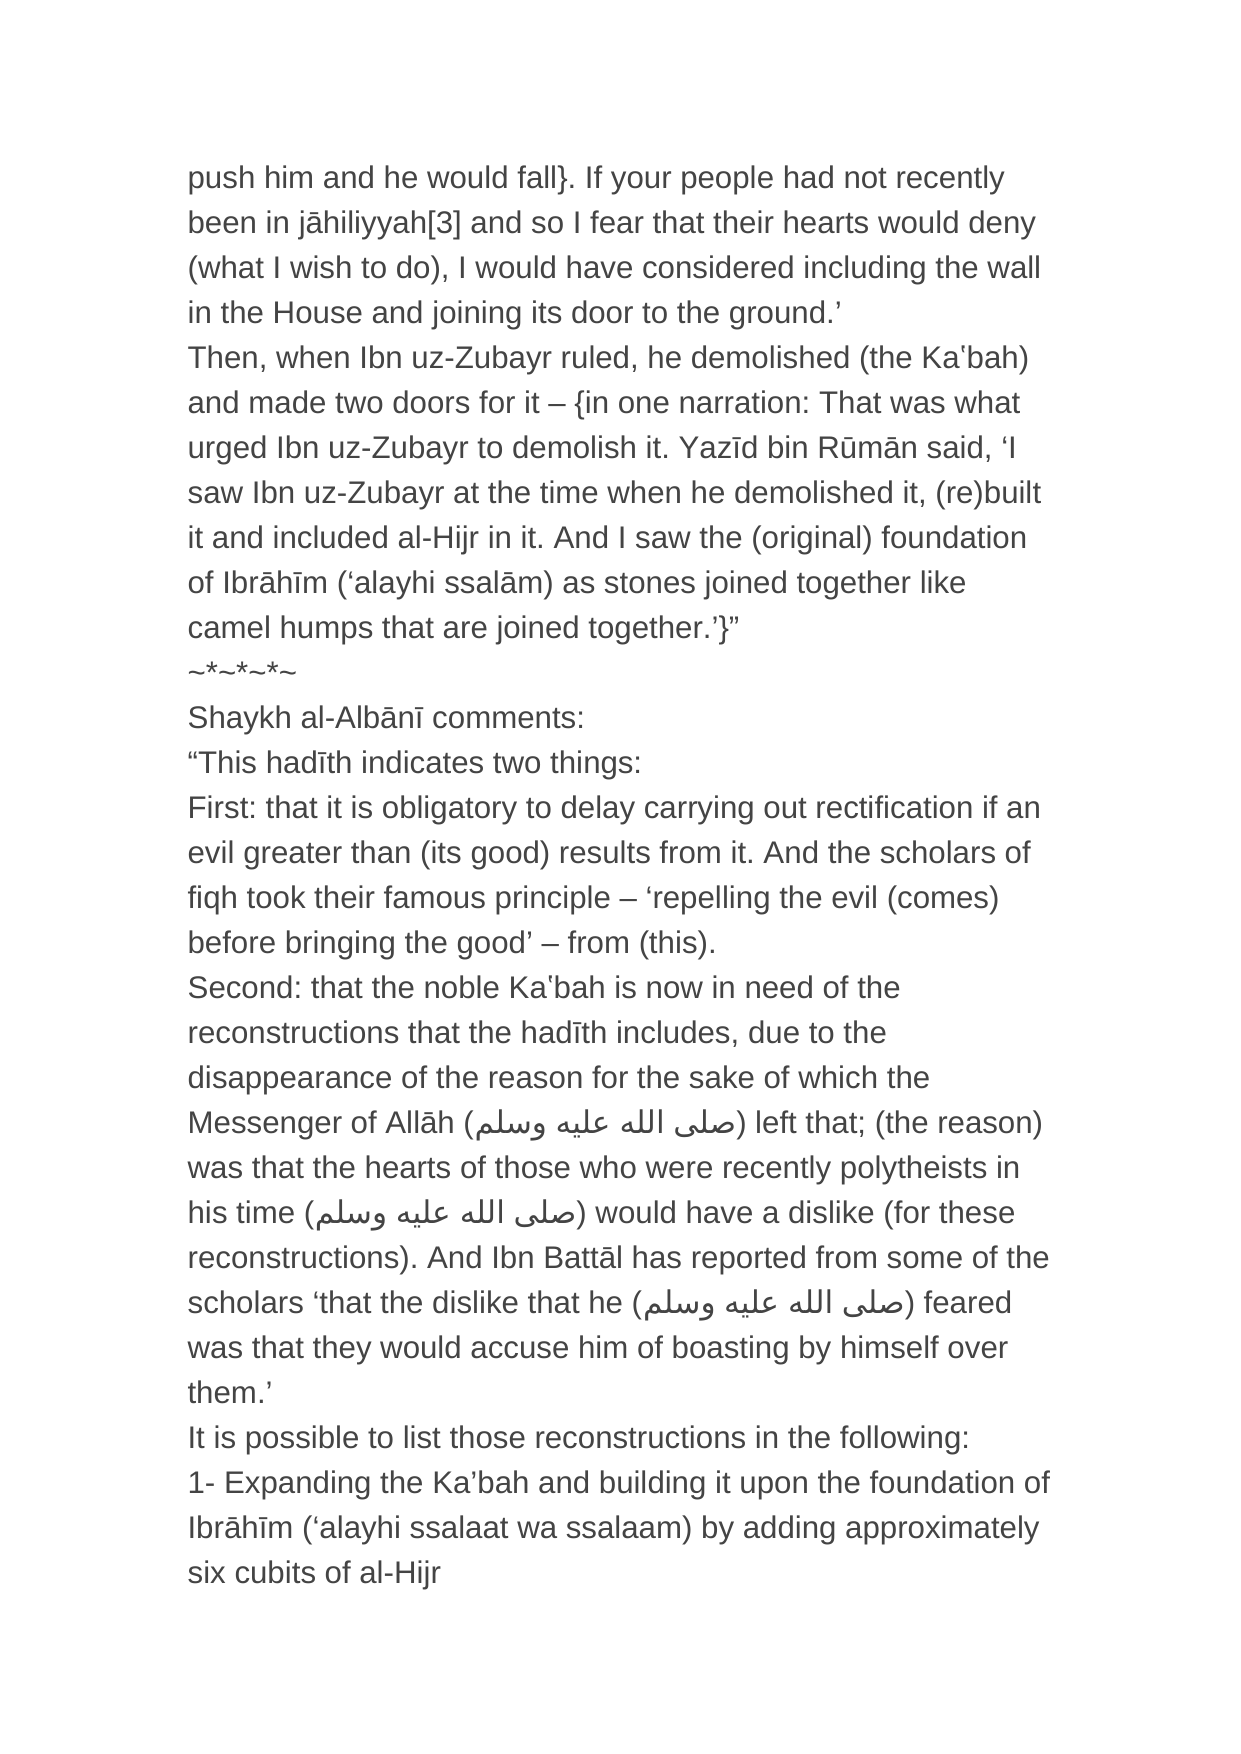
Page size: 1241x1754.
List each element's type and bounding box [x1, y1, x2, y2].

text [187, 150, 1053, 1590]
